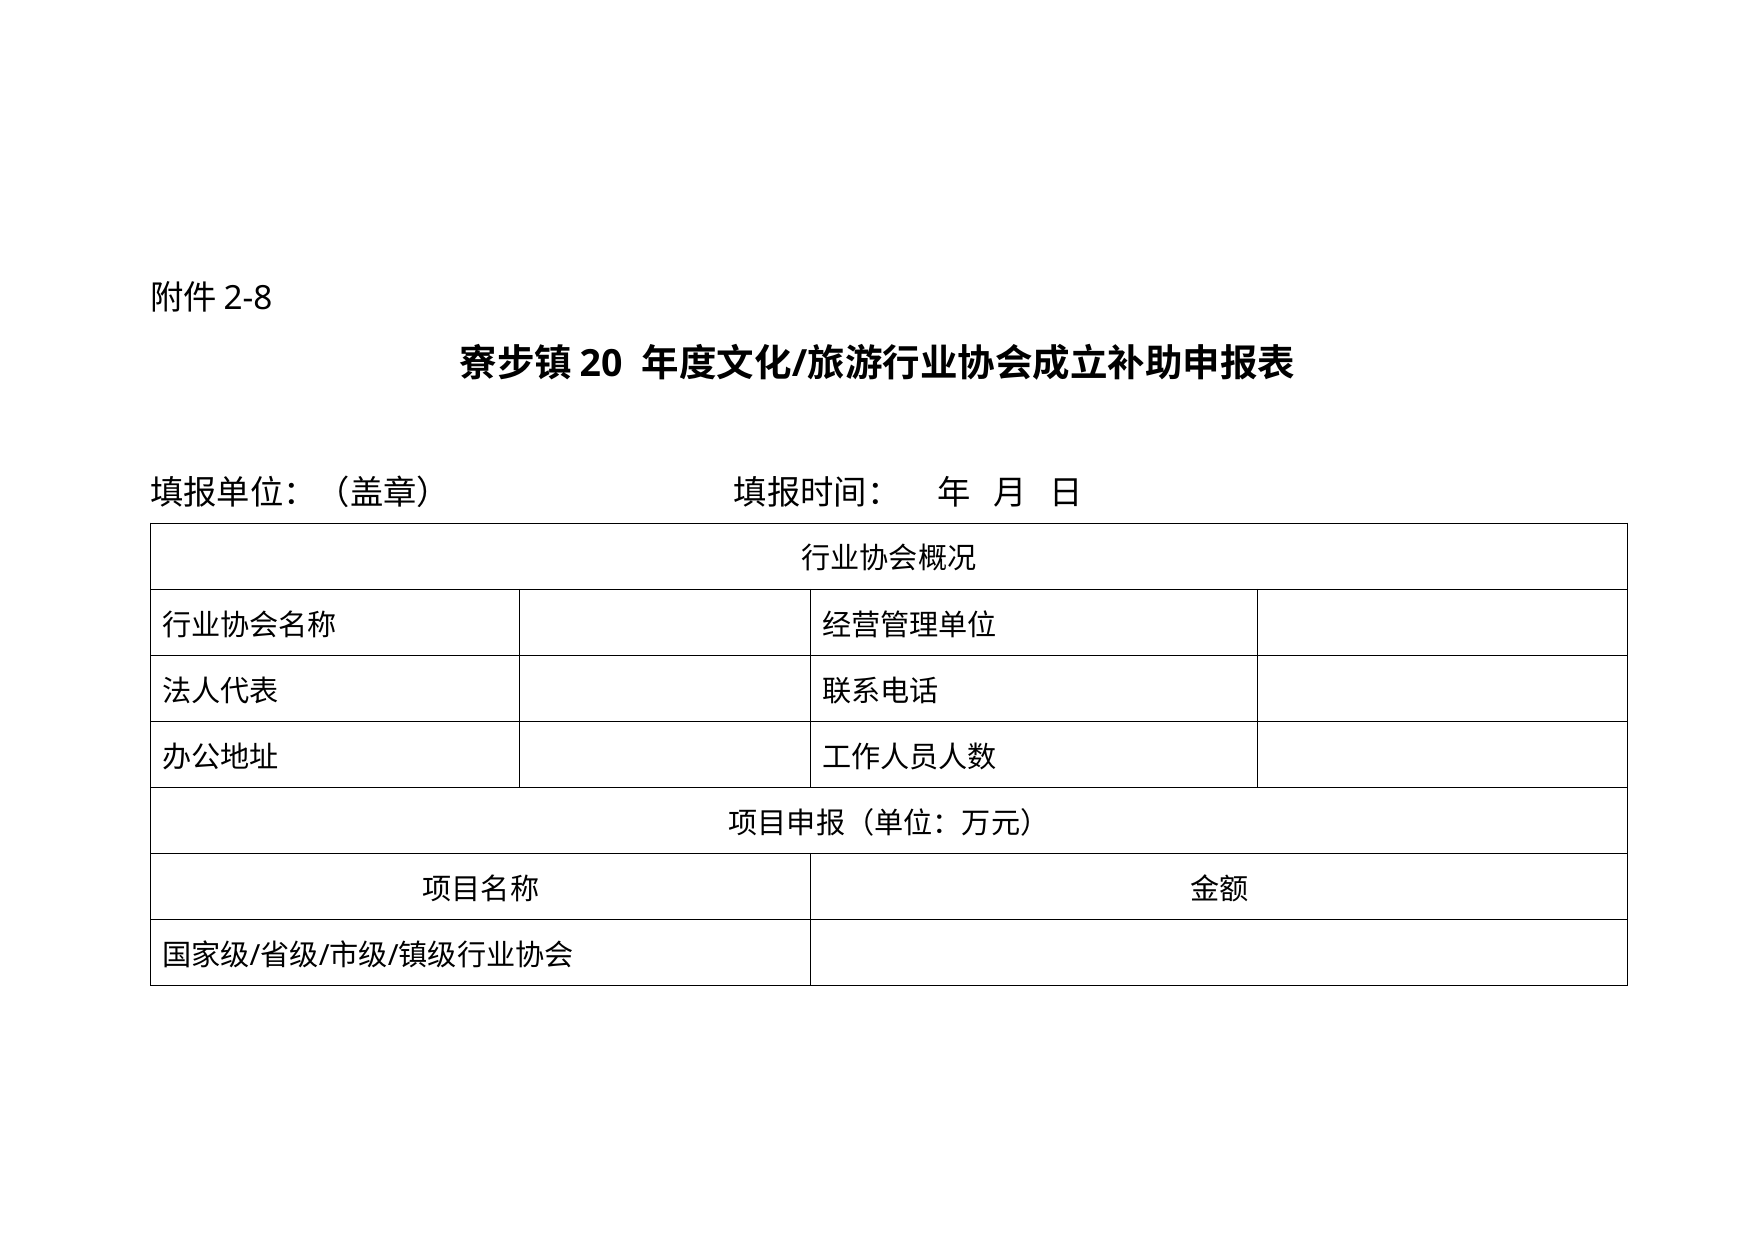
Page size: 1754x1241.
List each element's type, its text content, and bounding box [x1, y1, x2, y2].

table_cell 金额 [811, 854, 1627, 919]
table_cell 国家级/省级/市级/镇级行业协会 [151, 920, 810, 985]
table_cell [520, 656, 810, 721]
table_cell [520, 722, 810, 787]
table_cell [1258, 590, 1627, 655]
text 填报单位：（盖章） 填报时间： 年 月 日 [150, 458, 1604, 523]
table_cell [1258, 656, 1627, 721]
table_header 行业协会概况 [151, 524, 1627, 589]
table_cell 项目申报（单位：万元） [151, 788, 1627, 853]
table_cell [811, 920, 1627, 985]
text 附件2-8 [150, 263, 1604, 328]
table_cell 经营管理单位 [811, 590, 1257, 655]
table_cell 联系电话 [811, 656, 1257, 721]
table_cell 项目名称 [151, 854, 810, 919]
table_cell 工作人员人数 [811, 722, 1257, 787]
text 寮步镇20 年度文化/旅游行业协会成立补助申报表 [150, 328, 1604, 393]
table_cell [520, 590, 810, 655]
table_cell 法人代表 [151, 656, 519, 721]
table_cell 行业协会名称 [151, 590, 519, 655]
table_cell 办公地址 [151, 722, 519, 787]
table_cell [1258, 722, 1627, 787]
